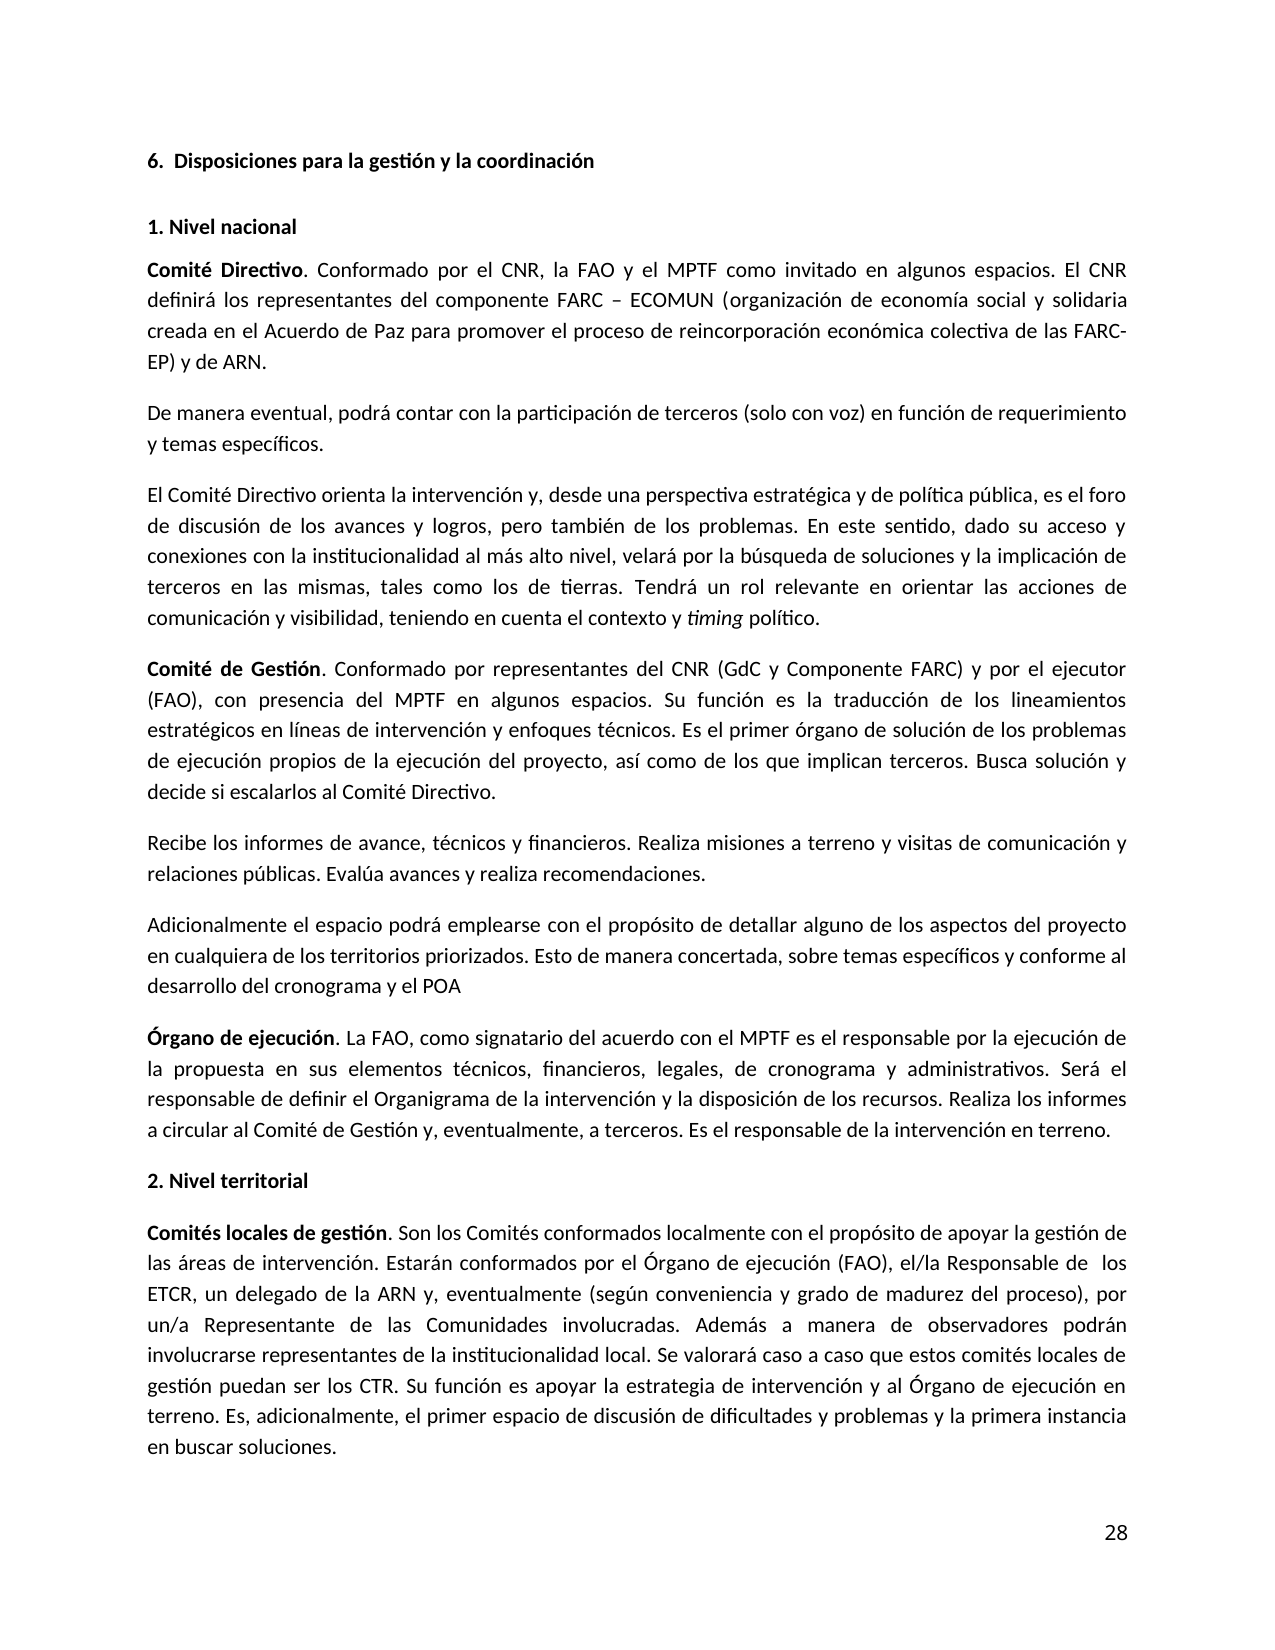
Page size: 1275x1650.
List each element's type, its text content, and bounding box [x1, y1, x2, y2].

text Comités locales de gestión. Son los Comités conformados localmente con el propósito de apoyar la gestión de las áreas de intervención. Estarán conformados por el Órgano de ejecución (FAO), el/la Responsable de los ETCR, un delegado de la ARN y, eventualmente (según conveniencia y grado de madurez del proceso), por un/a Representante de las Comunidades involucradas. Además a manera de observadores podrán involucrarse representantes de la institucionalidad local. Se valorará caso a caso que estos comités locales de gestión puedan ser los CTR. Su función es apoyar la estrategia de intervención y al Órgano de ejecución en terreno. Es, adicionalmente, el primer espacio de discusión de dificultades y problemas y la primera instancia en buscar soluciones. [147, 1219, 1128, 1460]
text El Comité Directivo orienta la intervención y, desde una perspectiva estratégica y de política pública, es el foro de discusión de los avances y logros, pero también de los problemas. En este sentido, dado su acceso y conexiones con la institucionalidad al más alto nivel, velará por la búsqueda de soluciones y la implicación de terceros en las mismas, tales como los de tierras. Tendrá un rol relevante en orientar las acciones de comunicación y visibilidad, teniendo en cuenta el contexto y timing político. [147, 481, 1128, 631]
text De manera eventual, podrá contar con la participación de terceros (solo con voz) en función de requerimiento y temas específicos. [147, 399, 1128, 457]
text Comité de Gestión. Conformado por representantes del CNR (GdC y Componente FARC) y por el ejecutor (FAO), con presencia del MPTF en algunos espacios. Su función es la traducción de los lineamientos estratégicos en líneas de intervención y enfoques técnicos. Es el primer órgano de solución de los problemas de ejecución propios de la ejecución del proyecto, así como de los que implican terceros. Busca solución y decide si escalarlos al Comité Directivo. [147, 655, 1128, 804]
text 1. Nivel nacional [147, 213, 1128, 239]
text Órgano de ejecución. La FAO, como signatario del acuerdo con el MPTF es el responsable por la ejecución de la propuesta en sus elementos técnicos, financieros, legales, de cronograma y administrativos. Será el responsable de definir el Organigrama de la intervención y la disposición de los recursos. Realiza los informes a circular al Comité de Gestión y, eventualmente, a terceros. Es el responsable de la intervención en terreno. [147, 1024, 1128, 1143]
text Adicionalmente el espacio podrá emplearse con el propósito de detallar alguno de los aspectos del proyecto en cualquiera de los territorios priorizados. Esto de manera concertada, sobre temas específicos y conforme al desarrollo del cronograma y el POA [147, 911, 1128, 999]
text 6. Disposiciones para la gestión y la coordinación [147, 147, 1128, 174]
text Recibe los informes de avance, técnicos y financieros. Realiza misiones a terreno y visitas de comunicación y relaciones públicas. Evalúa avances y realiza recomendaciones. [147, 829, 1128, 887]
text 2. Nivel territorial [147, 1167, 1128, 1194]
text Comité Directivo. Conformado por el CNR, la FAO y el MPTF como invitado en algunos espacios. El CNR definirá los representantes del componente FARC – ECOMUN (organización de economía social y solidaria creada en el Acuerdo de Paz para promover el proceso de reincorporación económica colectiva de las FARC-EP) y de ARN. [147, 256, 1128, 374]
